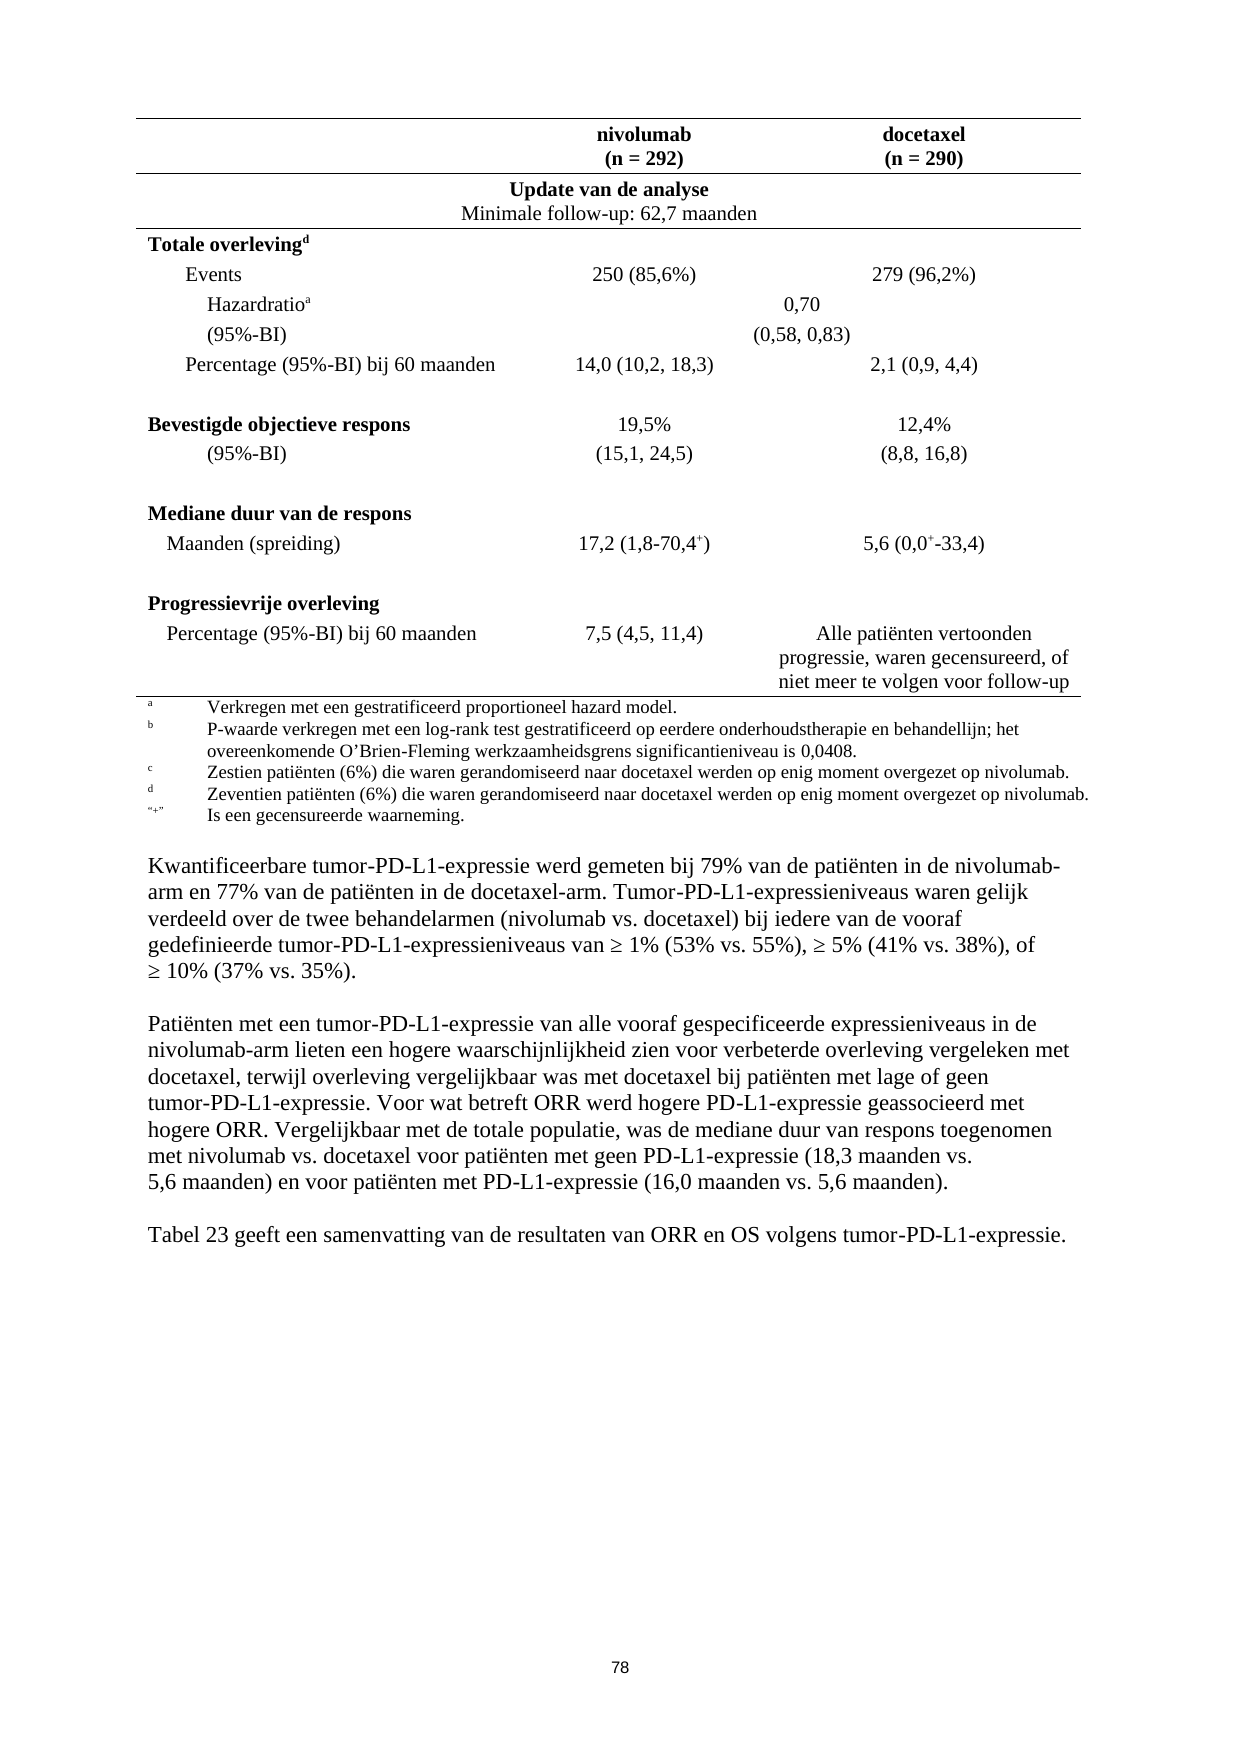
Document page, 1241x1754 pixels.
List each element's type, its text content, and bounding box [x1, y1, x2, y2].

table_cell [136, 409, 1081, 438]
text d Zeventien patiënten (6%) die waren gerandomiseerd naar docetaxel werden op enig moment overgezet op nivolumab. [148, 783, 1092, 804]
text a Verkregen met een gestratificeerd proportioneel hazard model. [148, 696, 1092, 718]
text Kwantificeerbare tumor-PD-L1-expressie werd gemeten bij 79% van de patiënten in de nivolumab-arm en 77% van de patiënten in de docetaxel-arm. Tumor-PD-L1-expressieniveaus waren gelijk verdeeld over de twee behandelarmen (nivolumab vs. docetaxel) bij iedere van de vooraf gedefinieerde tumor-PD-L1-expressieniveaus van ≥ 1% (53% vs. 55%), ≥ 5% (41% vs. 38%), of ≥ 10% (37% vs. 35%). [148, 852, 1092, 984]
text c Zestien patiënten (6%) die waren gerandomiseerd naar docetaxel werden op enig moment overgezet op nivolumab. [148, 761, 1092, 783]
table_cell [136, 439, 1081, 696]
text Tabel 23 geeft een samenvatting van de resultaten van ORR en OS volgens tumor-PD-L1-expressie. [148, 1221, 1092, 1247]
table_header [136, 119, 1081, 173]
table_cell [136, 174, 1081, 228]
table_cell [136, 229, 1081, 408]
text b P-waarde verkregen met een log-rank test gestratificeerd op eerdere onderhoudstherapie en behandellijn; het overeenkomende O’Brien-Fleming werkzaamheidsgrens significantieniveau is 0,0408. [148, 718, 1092, 761]
text Patiënten met een tumor-PD-L1-expressie van alle vooraf gespecificeerde expressieniveaus in de nivolumab-arm lieten een hogere waarschijnlijkheid zien voor verbeterde overleving vergeleken met docetaxel, terwijl overleving vergelijkbaar was met docetaxel bij patiënten met lage of geen tumor-PD-L1-expressie. Voor wat betreft ORR werd hogere PD-L1-expressie geassocieerd met hogere ORR. Vergelijkbaar met de totale populatie, was de mediane duur van respons toegenomen met nivolumab vs. docetaxel voor patiënten met geen PD-L1-expressie (18,3 maanden vs. 5,6 maanden) en voor patiënten met PD-L1-expressie (16,0 maanden vs. 5,6 maanden). [148, 1010, 1092, 1195]
text “+” Is een gecensureerde waarneming. [148, 804, 1092, 826]
